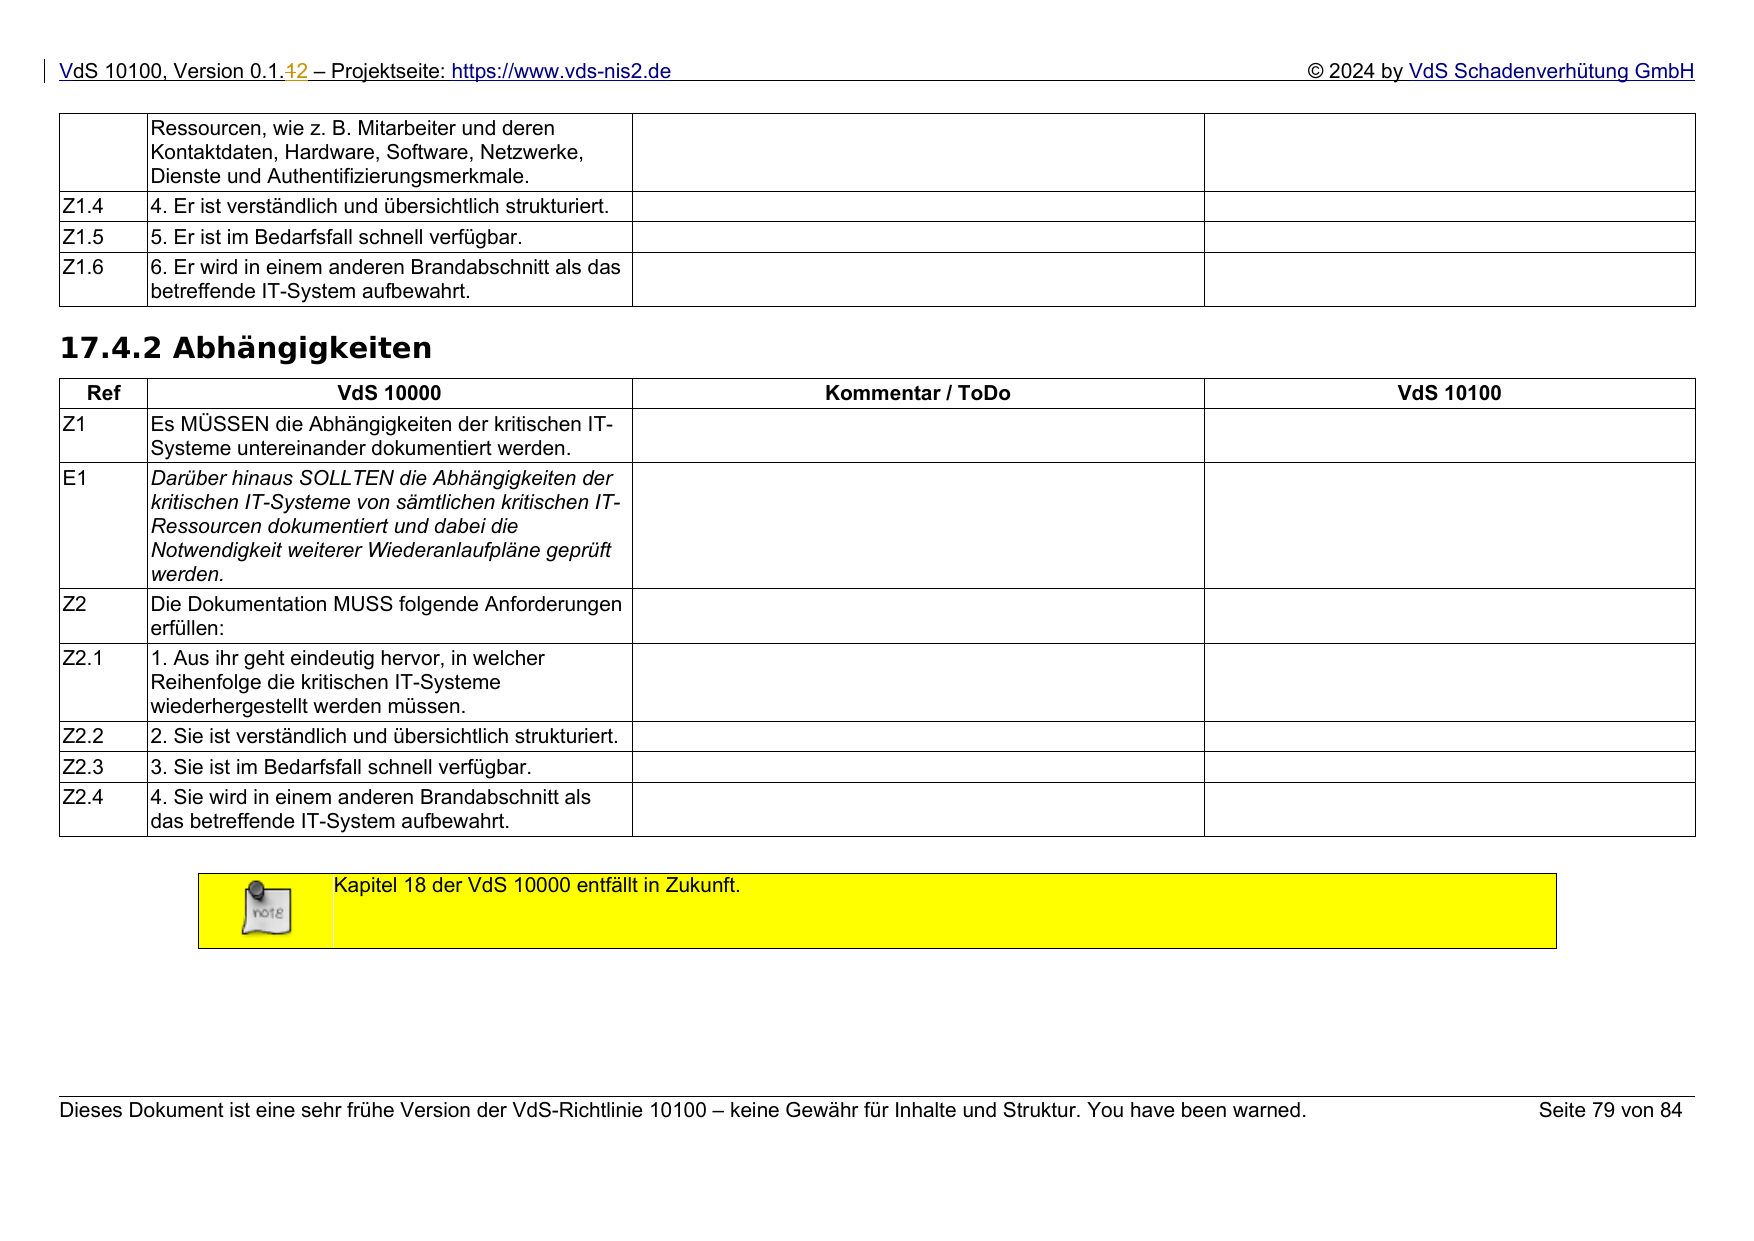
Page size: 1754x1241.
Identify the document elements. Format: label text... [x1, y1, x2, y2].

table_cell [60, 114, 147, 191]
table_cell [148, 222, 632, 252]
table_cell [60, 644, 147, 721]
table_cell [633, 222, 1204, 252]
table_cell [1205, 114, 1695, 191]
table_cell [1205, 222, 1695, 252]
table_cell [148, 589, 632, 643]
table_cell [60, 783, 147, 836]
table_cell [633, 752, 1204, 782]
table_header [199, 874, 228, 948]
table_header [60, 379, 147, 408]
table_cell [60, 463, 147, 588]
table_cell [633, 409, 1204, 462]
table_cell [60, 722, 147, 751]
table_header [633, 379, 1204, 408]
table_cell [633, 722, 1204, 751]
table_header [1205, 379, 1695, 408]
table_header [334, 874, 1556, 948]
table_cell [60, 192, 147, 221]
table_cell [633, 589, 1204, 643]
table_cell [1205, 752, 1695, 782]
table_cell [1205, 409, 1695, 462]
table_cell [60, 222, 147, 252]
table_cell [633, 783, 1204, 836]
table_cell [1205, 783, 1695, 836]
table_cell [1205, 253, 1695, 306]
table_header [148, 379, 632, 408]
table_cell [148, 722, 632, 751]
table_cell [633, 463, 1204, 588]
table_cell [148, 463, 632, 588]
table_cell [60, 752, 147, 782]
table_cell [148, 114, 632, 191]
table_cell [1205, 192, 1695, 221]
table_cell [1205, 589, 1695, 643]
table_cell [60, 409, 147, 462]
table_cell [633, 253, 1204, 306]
subtitle 17.4.2 Abhängigkeiten [59, 331, 1695, 365]
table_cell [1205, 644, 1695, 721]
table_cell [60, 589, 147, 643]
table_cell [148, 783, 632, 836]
picture [228, 873, 304, 949]
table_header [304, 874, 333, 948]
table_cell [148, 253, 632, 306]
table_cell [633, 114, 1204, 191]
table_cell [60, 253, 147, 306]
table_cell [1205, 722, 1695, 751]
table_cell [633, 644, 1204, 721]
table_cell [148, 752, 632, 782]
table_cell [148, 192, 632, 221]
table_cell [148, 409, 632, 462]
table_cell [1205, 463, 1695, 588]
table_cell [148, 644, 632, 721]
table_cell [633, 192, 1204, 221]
